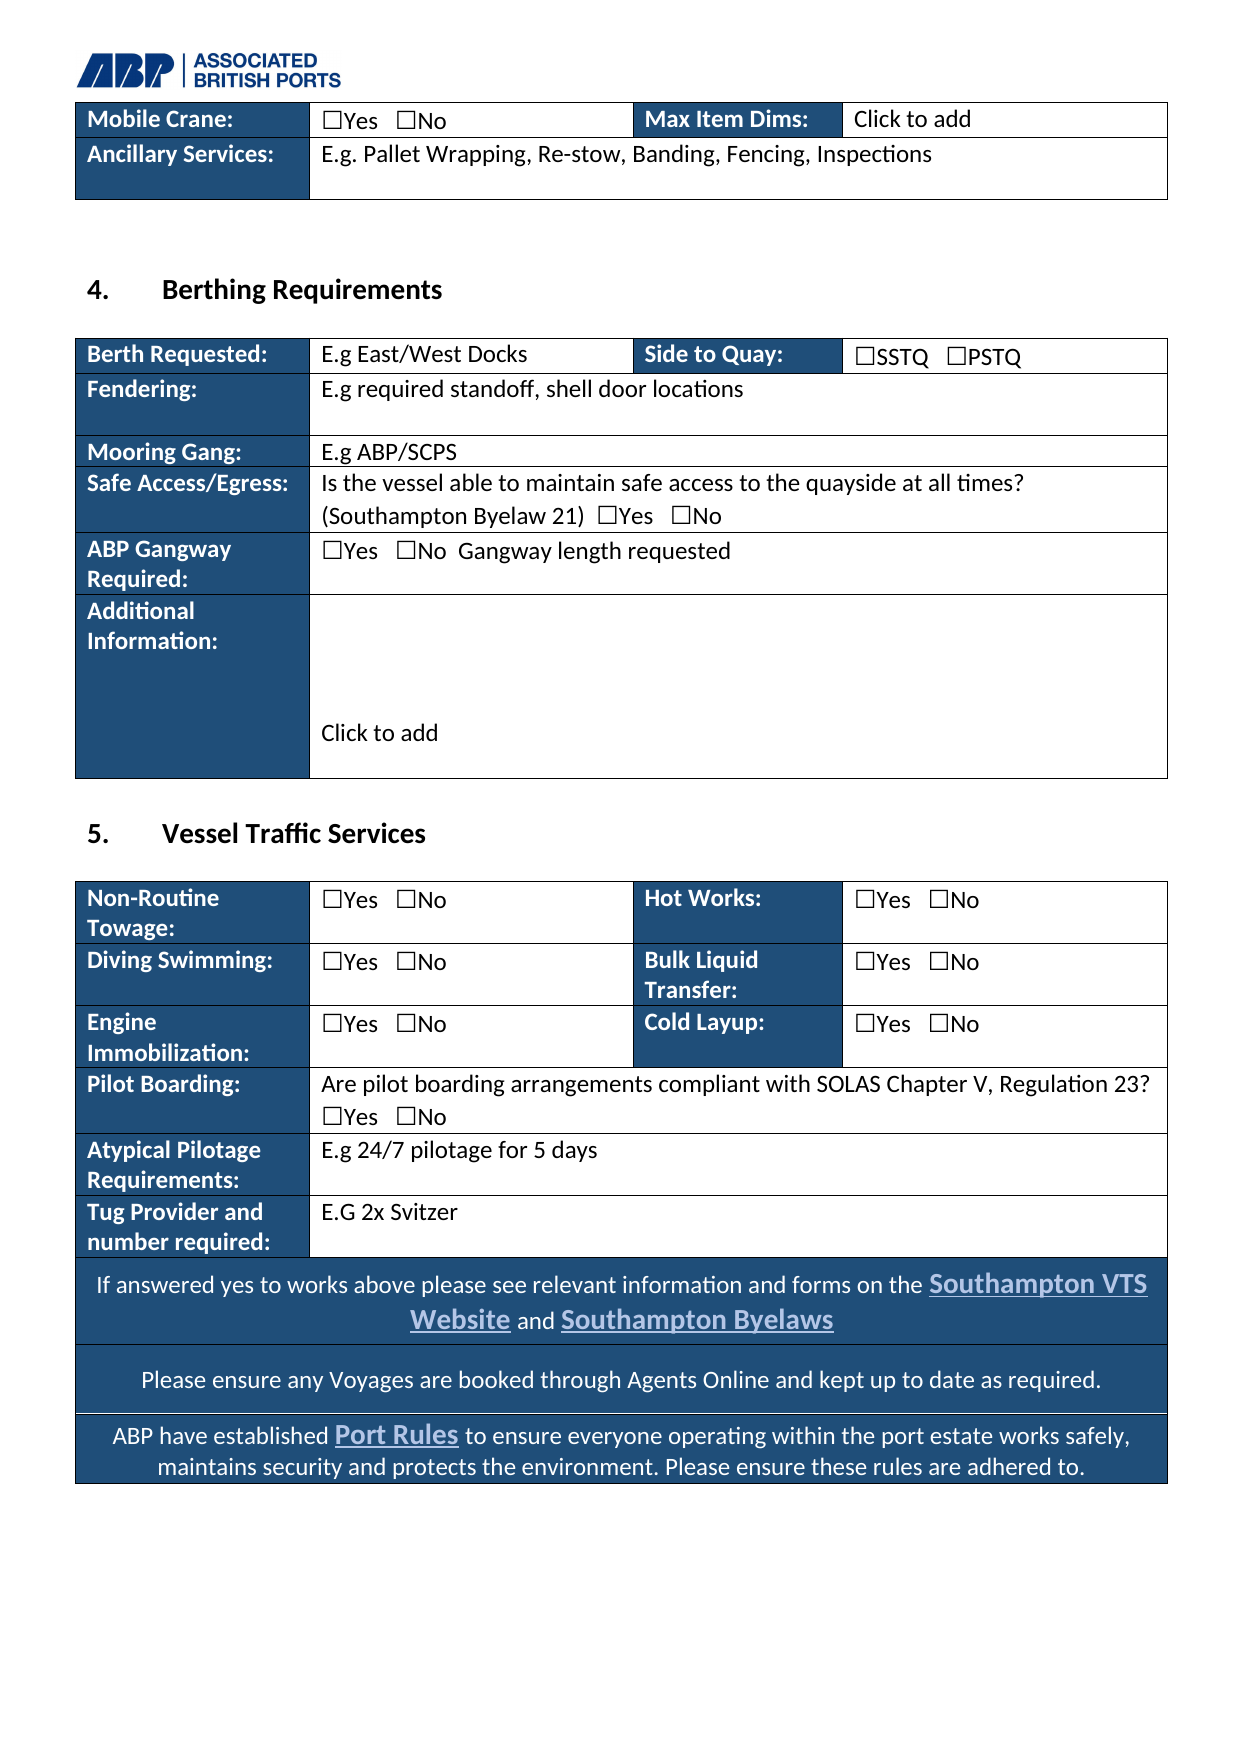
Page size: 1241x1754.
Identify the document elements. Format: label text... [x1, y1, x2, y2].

table_cell Bulk Liquid Transfer: [634, 944, 842, 1005]
table_cell If answered yes to works above please see relevant information and forms on the Southampton VTS Website and Southampton Byelaws [76, 1258, 1167, 1344]
table_cell [310, 595, 1167, 778]
table_cell Vessel Traffic Services [76, 779, 1168, 881]
table_cell Yes No [843, 882, 1167, 943]
table_cell Atypical Pilotage Requirements: [76, 1134, 309, 1195]
table_cell Diving Swimming: [76, 944, 309, 1005]
table_cell Non-Routine Towage: [76, 882, 309, 943]
table_cell [310, 339, 633, 373]
table_cell ABP have established Port Rules to ensure everyone operating within the port estate works safely, maintains security and protects the environment. Please ensure these rules are adhered to. [76, 1415, 1167, 1483]
table_cell Yes No [843, 944, 1167, 1005]
table_cell Is the vessel able to maintain safe access to the quayside at all times? (Southampton Byelaw 21) Yes No [310, 467, 1167, 532]
table_cell SSTQ PSTQ [843, 339, 1167, 373]
picture [75, 50, 342, 90]
table_cell Yes No [310, 882, 633, 943]
table_cell ABP Gangway Required: [76, 533, 309, 594]
table_cell Yes No [843, 1006, 1167, 1067]
table_cell Max Item Dims: [634, 103, 842, 137]
table_cell Yes No [310, 533, 1167, 594]
table_cell Berthing Requirements [76, 200, 1168, 337]
table_cell Engine Immobilization: [76, 1006, 309, 1067]
table_cell [843, 103, 1167, 137]
table_cell [310, 138, 1167, 199]
table_cell Cold Layup: [634, 1006, 842, 1067]
table_cell Safe Access/Egress: [76, 467, 309, 532]
table_cell [310, 436, 1167, 466]
table_cell [310, 1196, 1167, 1257]
table_cell Ancillary Services: [76, 138, 309, 199]
table_cell Fendering: [76, 374, 309, 435]
table_cell Hot Works: [634, 882, 842, 943]
table_cell Pilot Boarding: [76, 1068, 309, 1133]
table_cell Mooring Gang: [76, 436, 309, 466]
table_cell Tug Provider and number required: [76, 1196, 309, 1257]
table_cell Side to Quay: [634, 339, 842, 373]
table_cell Mobile Crane: [76, 103, 309, 137]
table_cell Additional Information: [76, 595, 309, 778]
table_cell Yes No [310, 103, 633, 137]
table_cell [310, 374, 1167, 435]
table_cell Yes No [310, 1006, 633, 1067]
table_cell Berth Requested: [76, 339, 309, 373]
table_cell Please ensure any Voyages are booked through Agents Online and kept up to date as required. [76, 1345, 1167, 1413]
table_cell [310, 1134, 1167, 1195]
table_cell Yes No [310, 944, 633, 1005]
table_cell Are pilot boarding arrangements compliant with SOLAS Chapter V, Regulation 23? Yes No [310, 1068, 1167, 1133]
